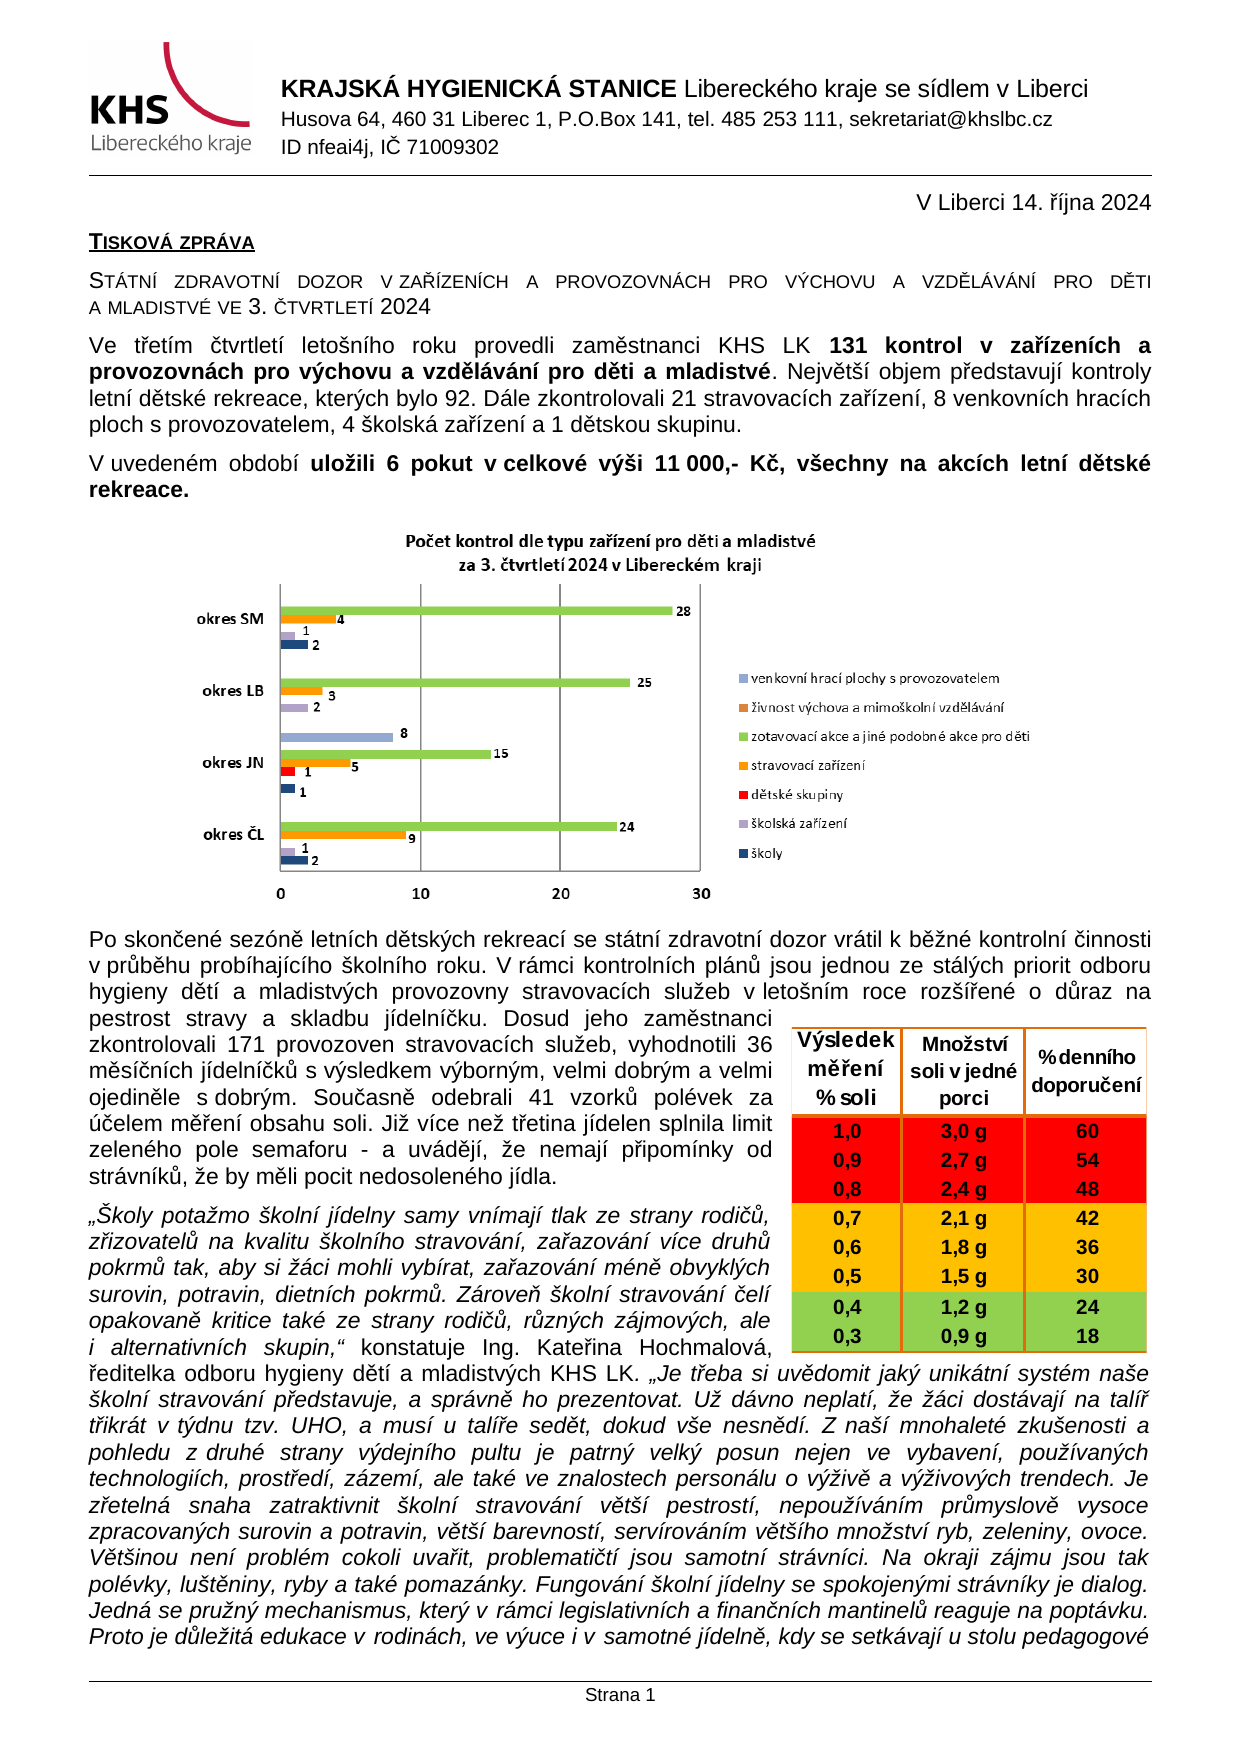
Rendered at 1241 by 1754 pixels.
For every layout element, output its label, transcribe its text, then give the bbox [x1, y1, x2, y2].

text V uvedeném období uložili 6 pokut v celkové výši 11 000,- Kč, všechny na akcích letní dětské rekreace. [89, 450, 1152, 502]
text Tisková zpráva [89, 228, 1152, 254]
text V Liberci 14. října 2024 [89, 189, 1152, 215]
picture [193, 515, 1047, 914]
text Státní zdravotní dozor v zařízeních a provozovnách pro výchovu a vzdělávání pro děti a mladistvé ve 3. čtvrtletí 2024 [89, 267, 1152, 319]
text Ve třetím čtvrtletí letošního roku provedli zaměstnanci KHS LK 131 kontrol v zařízeních a provozovnách pro výchovu a vzdělávání pro děti a mladistvé. Největší objem představují kontroly letní dětské rekreace, kterých bylo 92. Dále zkontrolovali 21 stravovacích zařízení, 8 venkovních hracích ploch s provozovatelem, 4 školská zařízení a 1 dětskou skupinu. [89, 332, 1152, 437]
picture [88, 39, 253, 156]
text Po skončené sezóně letních dětských rekreací se státní zdravotní dozor vrátil k běžné kontrolní činnosti v průběhu probíhajícího školního roku. V rámci kontrolních plánů jsou jednou ze stálých priorit odboru hygieny dětí a mladistvých provozovny stravovacích služeb v letošním roce rozšířené o důraz na pestrost stravy a skladbu jídelníčku. Dosud jeho zaměstnanci zkontrolovali 171 provozoven stravovacích služeb, vyhodnotili 36 měsíčních jídelníčků s výsledkem výborným, velmi dobrým a velmi ojediněle s dobrým. Současně odebrali 41 vzorků polévek za účelem měření obsahu soli. Již více než třetina jídelen splnila limit zeleného pole semaforu - a uvádějí, že nemají připomínky od strávníků, že by měli pocit nedosoleného jídla. [89, 926, 1152, 1189]
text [89, 1202, 1152, 1650]
